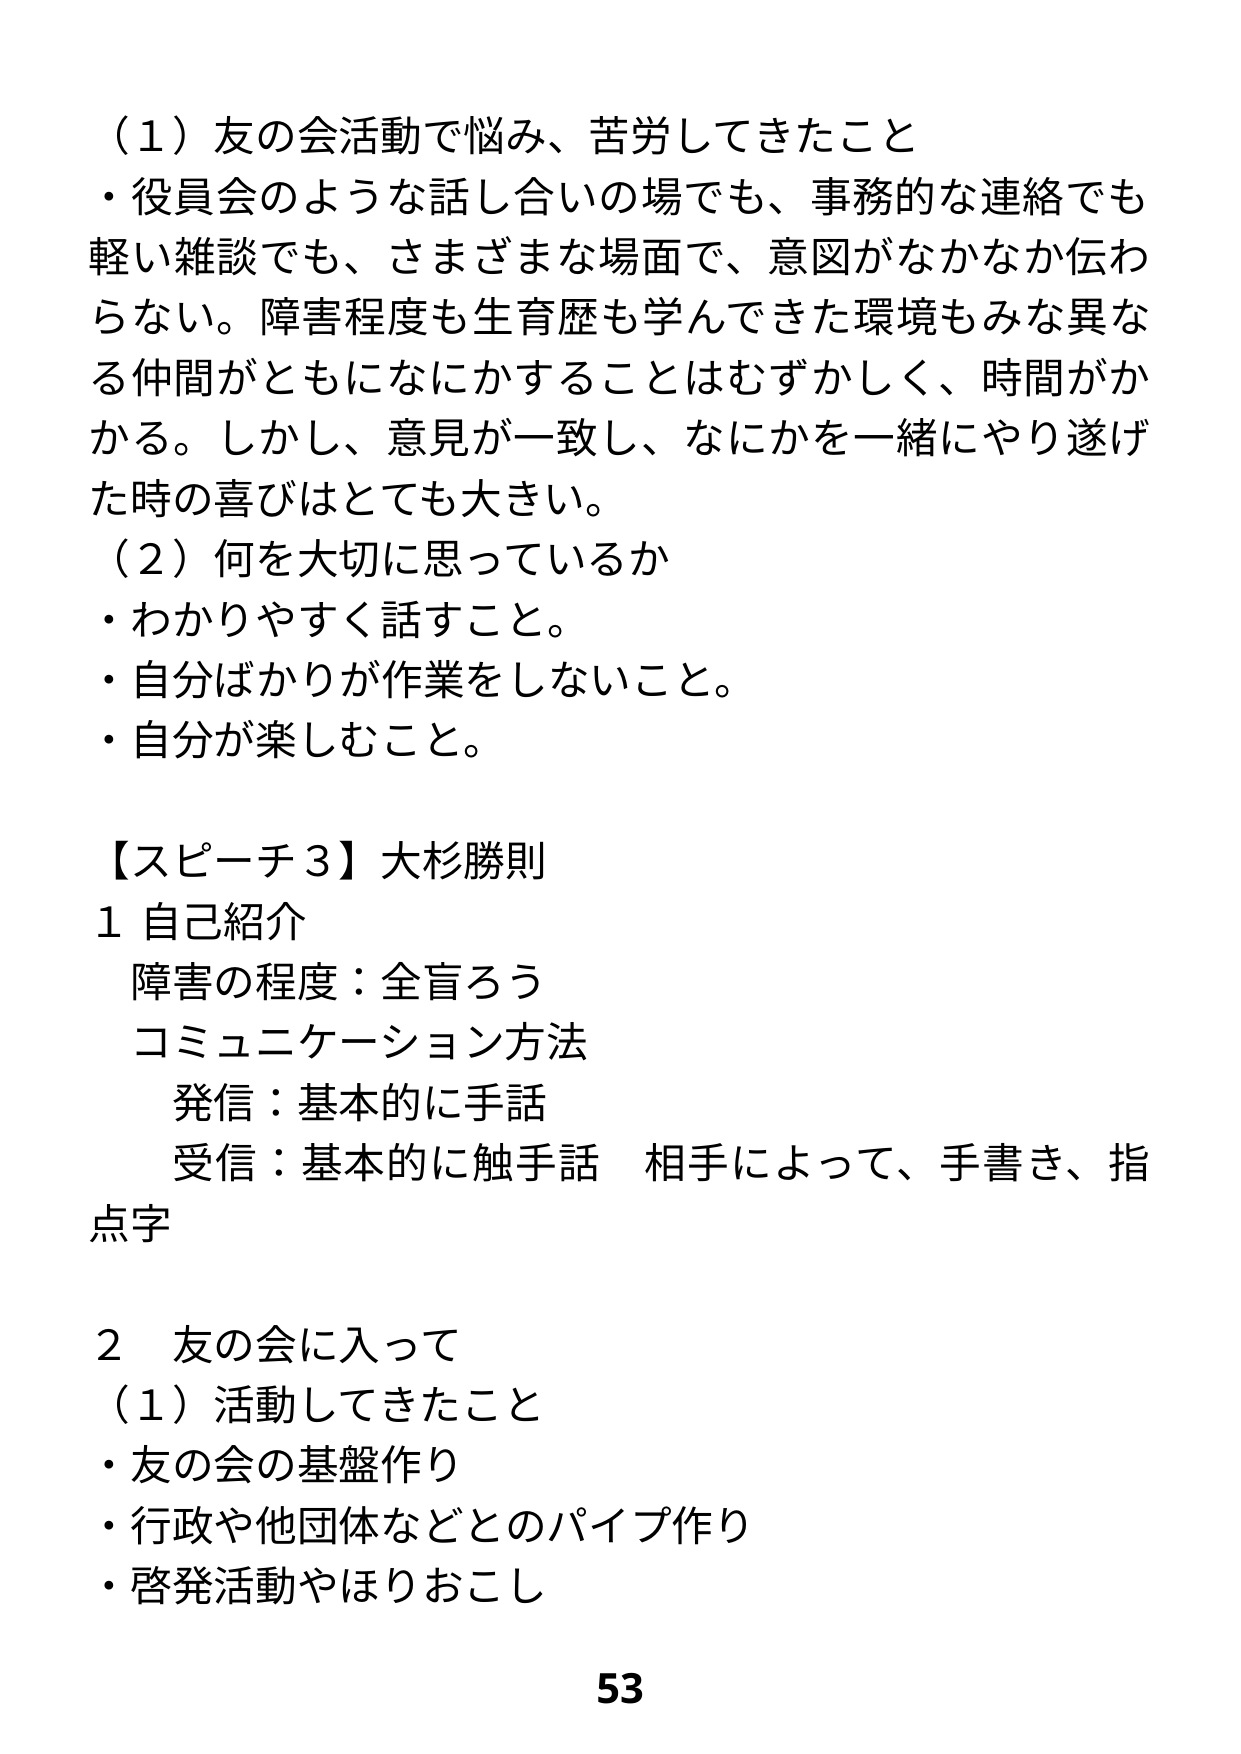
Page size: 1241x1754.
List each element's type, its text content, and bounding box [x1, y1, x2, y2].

text ・行政や他団体などとのパイプ作り [89, 1493, 1152, 1553]
text ・役員会のような話し合いの場でも、事務的な連絡でも、軽い雑談でも、さまざまな場面で、意図がなかなか伝わらない。障害程度も生育歴も学んできた環境もみな異なる仲間がともになにかすることはむずかしく、時間がかかる。しかし、意見が一致し、なにかを一緒にやり遂げた時の喜びはとても大きい。 [89, 164, 1152, 526]
text （１）友の会活動で悩み、苦労してきたこと [89, 103, 1152, 164]
text ・自分が楽しむこと。 [89, 707, 1152, 768]
text １ 自己紹介 [89, 889, 1152, 949]
text 発信：基本的に手話 [89, 1070, 1152, 1130]
text ・友の会の基盤作り [89, 1432, 1152, 1493]
text コミュニケーション方法 [89, 1009, 1152, 1070]
text （１）活動してきたこと [89, 1372, 1152, 1432]
text 受信：基本的に触手話 相手によって、手書き、指点字 [89, 1130, 1152, 1251]
text ・自分ばかりが作業をしないこと。 [89, 647, 1152, 707]
text 【スピーチ３】大杉勝則 [89, 828, 1152, 889]
text ２ 友の会に入って [89, 1312, 1152, 1372]
text （２）何を大切に思っているか [89, 526, 1152, 587]
text ・啓発活動やほりおこし [89, 1553, 1152, 1614]
text ・わかりやすく話すこと。 [89, 587, 1152, 647]
text 障害の程度：全盲ろう [89, 949, 1152, 1009]
